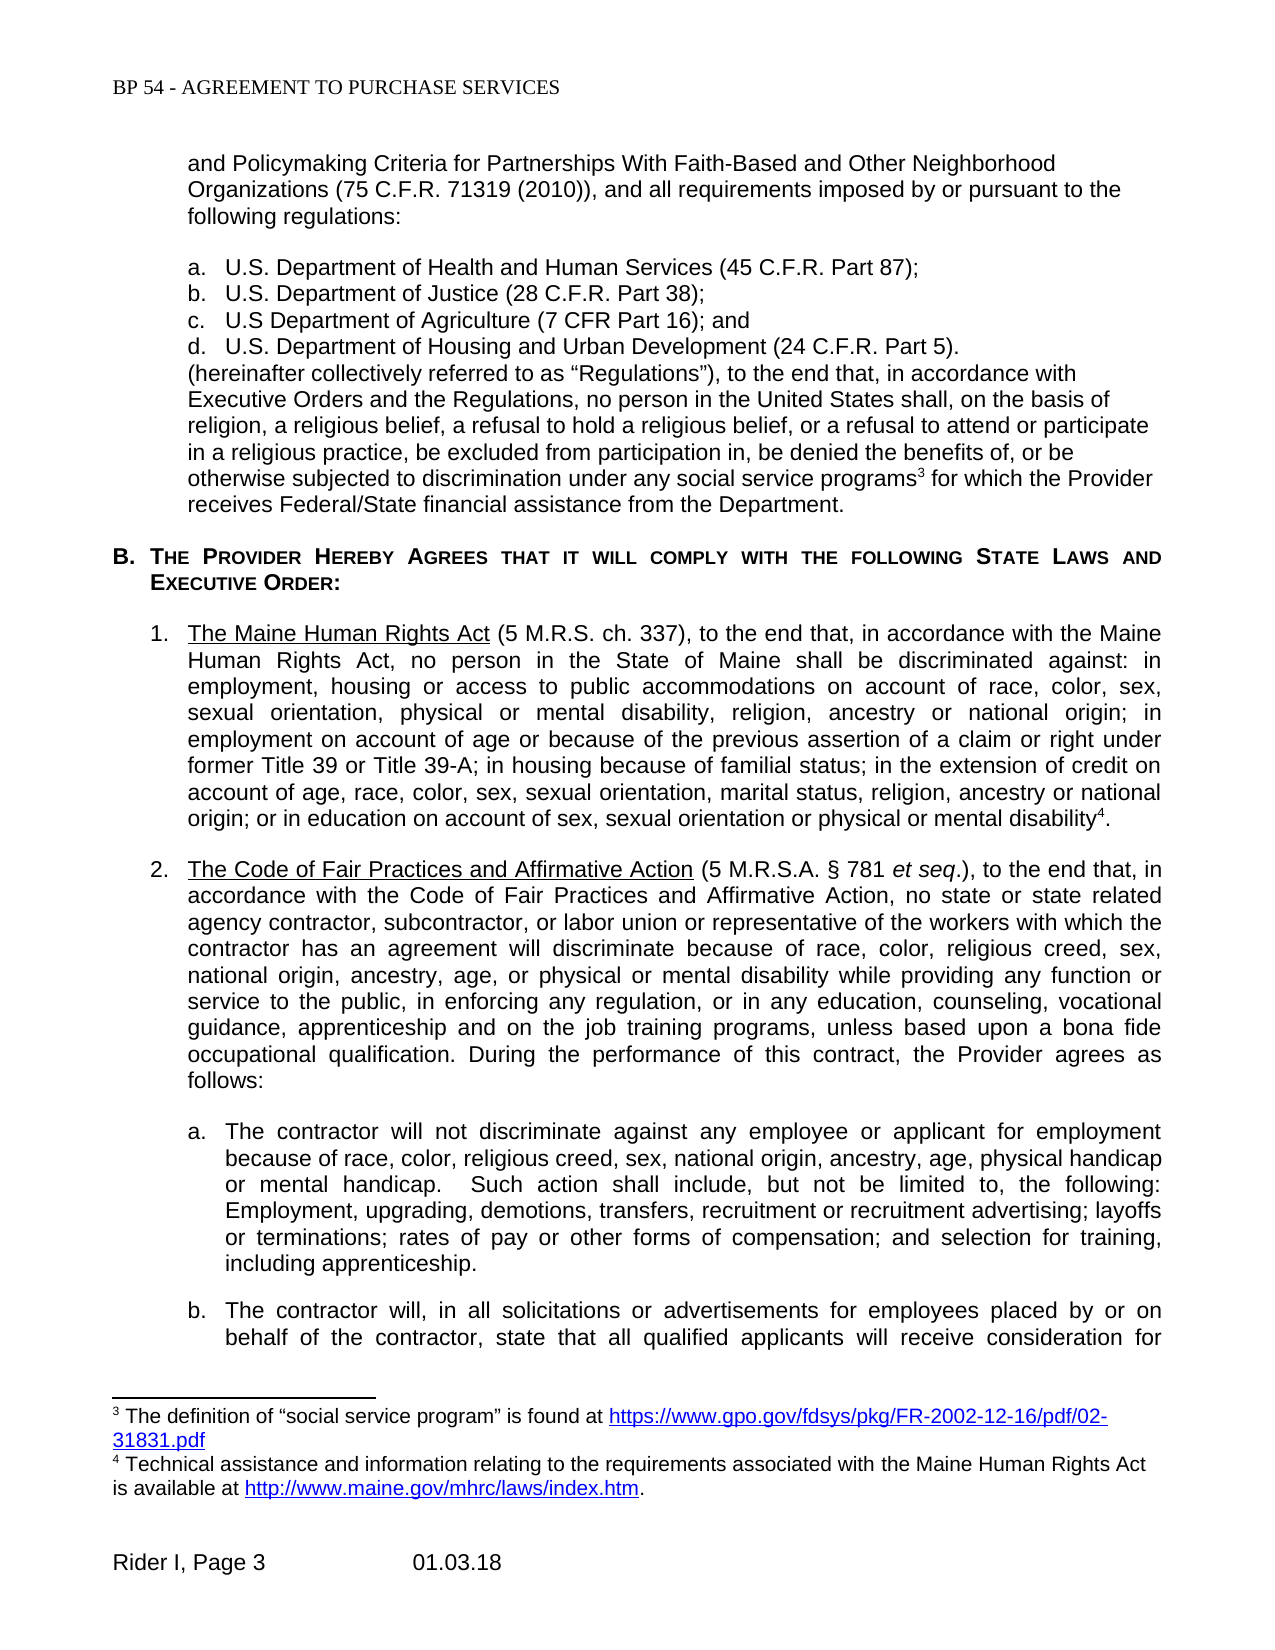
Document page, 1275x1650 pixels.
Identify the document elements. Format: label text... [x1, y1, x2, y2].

list The Maine Human Rights Act (5 M.R.S. ch. 337), to the end that, in accordance with the Maine Human Rights Act, no person in the State of Maine shall be discriminated against: in employment, housing or access to public accommodations on account of race, color, sex, sexual orientation, physical or mental disability, religion, ancestry or national origin; in employment on account of age or because of the previous assertion of a claim or right under former Title 39 or Title 39-A; in housing because of familial status; in the extension of credit on account of age, race, color, sex, sexual orientation, marital status, religion, ancestry or national origin; or in education on account of sex, sexual orientation or physical or mental disability. [150, 620, 1162, 831]
list U.S. Department of Health and Human Services (45 C.F.R. Part 87); [187, 254, 1162, 280]
list U.S. Department of Justice (28 C.F.R. Part 38); [187, 280, 1162, 307]
list U.S. Department of Housing and Urban Development (24 C.F.R. Part 5). [187, 333, 1162, 359]
list The Provider Hereby Agrees that it will comply with the following State Laws and Executive Order: [112, 543, 1162, 595]
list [187, 1297, 1162, 1350]
text (hereinafter collectively referred to as “Regulations”), to the end that, in accordance with Executive Orders and the Regulations, no person in the United States shall, on the basis of religion, a religious belief, a refusal to hold a religious belief, or a refusal to attend or participate in a religious practice, be excluded from participation in, be denied the benefits of, or be otherwise subjected to discrimination under any social service programs for which the Provider receives Federal/State financial assistance from the Department. [187, 359, 1162, 518]
list The contractor will not discriminate against any employee or applicant for employment because of race, color, religious creed, sex, national origin, ancestry, age, physical handicap or mental handicap. Such action shall include, but not be limited to, the following: Employment, upgrading, demotions, transfers, recruitment or recruitment advertising; layoffs or terminations; rates of pay or other forms of compensation; and selection for training, including apprenticeship. [187, 1118, 1162, 1276]
list U.S Department of Agriculture (7 CFR Part 16); and [187, 307, 1162, 333]
list The Code of Fair Practices and Affirmative Action (5 M.R.S.A. § 781 et seq.), to the end that, in accordance with the Code of Fair Practices and Affirmative Action, no state or state related agency contractor, subcontractor, or labor union or representative of the workers with which the contractor has an agreement will discriminate because of race, color, religious creed, sex, national origin, ancestry, age, or physical or mental disability while providing any function or service to the public, in enforcing any regulation, or in any education, counseling, vocational guidance, apprenticeship and on the job training programs, unless based upon a bona fide occupational qualification. During the performance of this contract, the Provider agrees as follows: [150, 856, 1162, 1093]
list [150, 150, 1162, 229]
